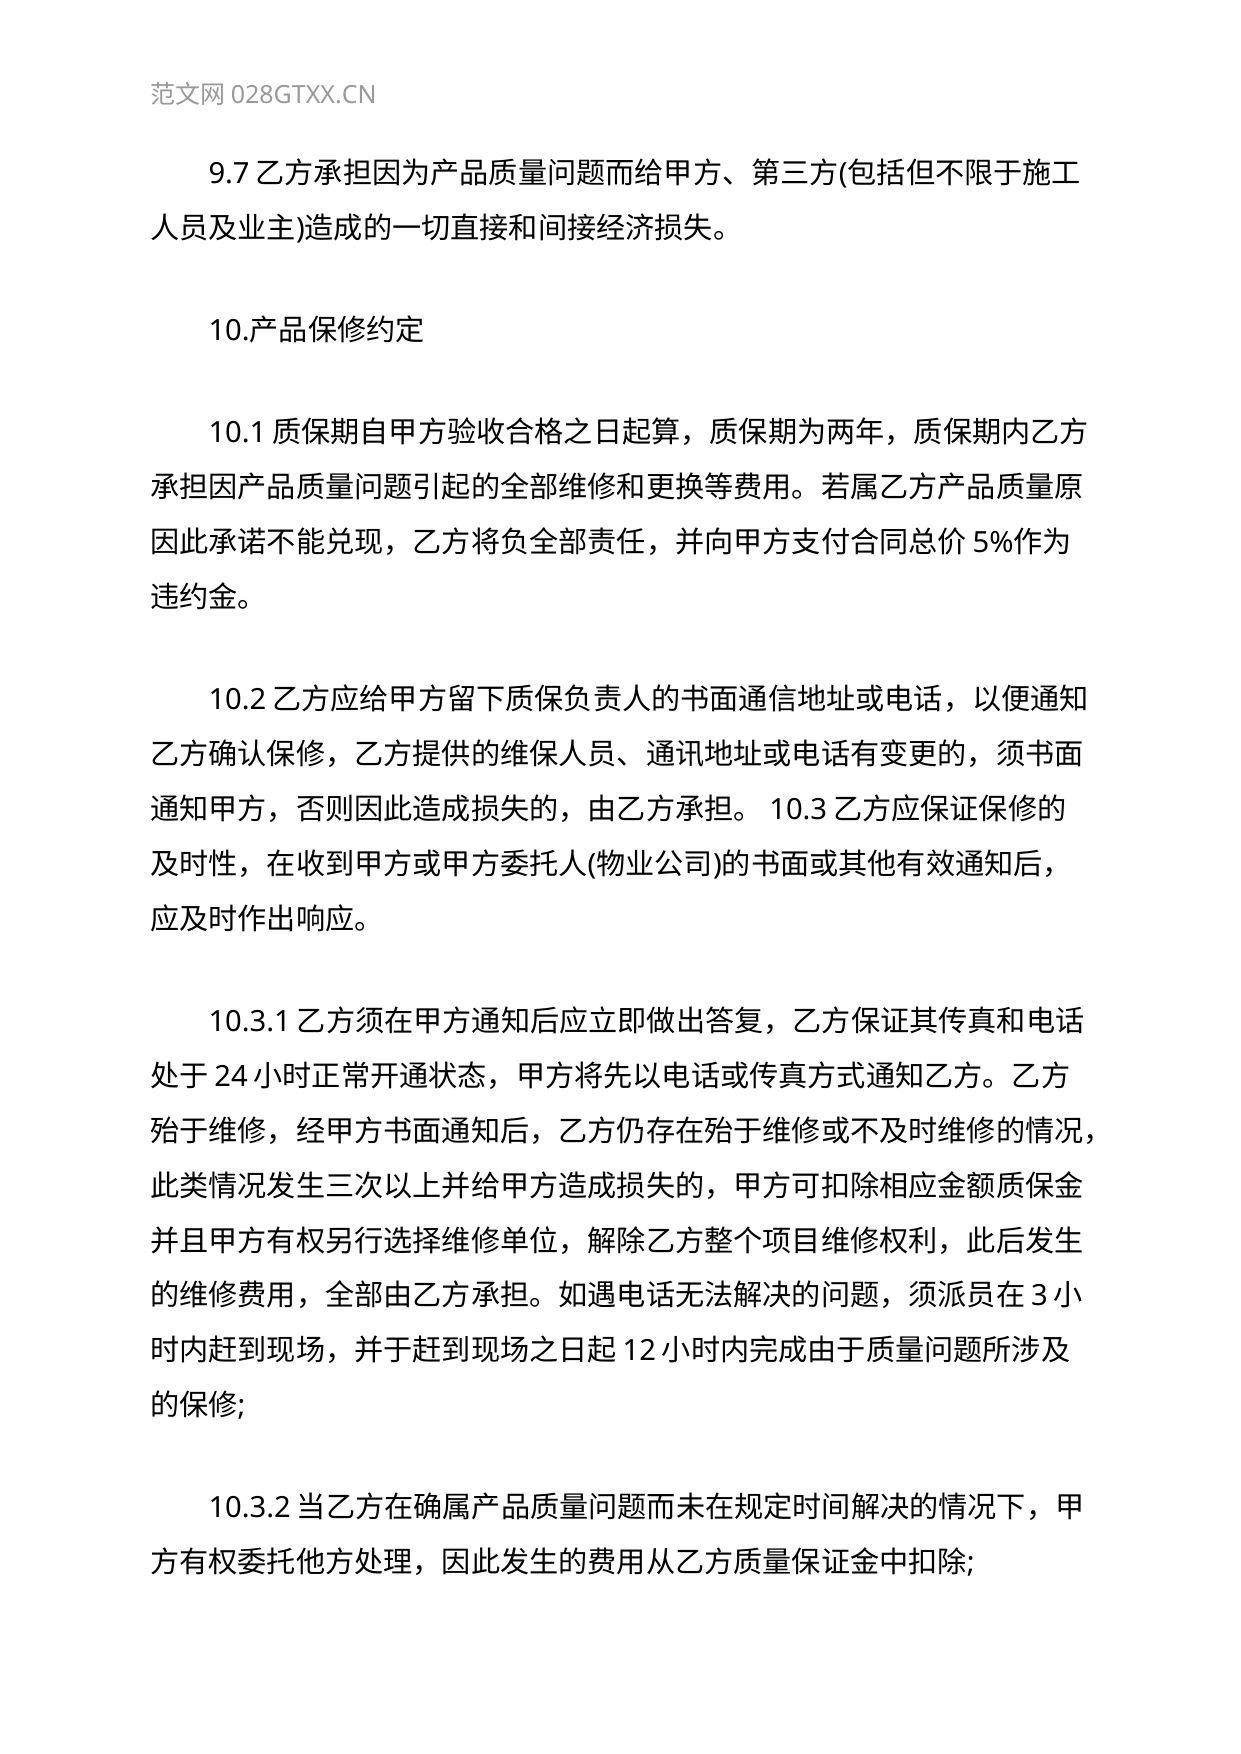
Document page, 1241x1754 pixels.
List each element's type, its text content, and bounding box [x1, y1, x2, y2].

text 10.3.1乙方须在甲方通知后应立即做出答复，乙方保证其传真和电话处于24小时正常开通状态，甲方将先以电话或传真方式通知乙方。乙方殆于维修，经甲方书面通知后，乙方仍存在殆于维修或不及时维修的情况，此类情况发生三次以上并给甲方造成损失的，甲方可扣除相应金额质保金并且甲方有权另行选择维修单位，解除乙方整个项目维修权利，此后发生的维修费用，全部由乙方承担。如遇电话无法解决的问题，须派员在3小时内赶到现场，并于赶到现场之日起12小时内完成由于质量问题所涉及的保修; [150, 997, 1090, 1424]
text 10.3.2当乙方在确属产品质量问题而未在规定时间解决的情况下，甲方有权委托他方处理，因此发生的费用从乙方质量保证金中扣除; [150, 1484, 1090, 1581]
text 10.产品保修约定 [150, 307, 1090, 349]
text 9.7乙方承担因为产品质量问题而给甲方、第三方(包括但不限于施工人员及业主)造成的一切直接和间接经济损失。 [150, 150, 1090, 247]
text 10.2乙方应给甲方留下质保负责人的书面通信地址或电话，以便通知乙方确认保修，乙方提供的维保人员、通讯地址或电话有变更的，须书面通知甲方，否则因此造成损失的，由乙方承担。 10.3乙方应保证保修的及时性，在收到甲方或甲方委托人(物业公司)的书面或其他有效通知后，应及时作出响应。 [150, 676, 1090, 938]
text 10.1质保期自甲方验收合格之日起算，质保期为两年，质保期内乙方承担因产品质量问题引起的全部维修和更换等费用。若属乙方产品质量原因此承诺不能兑现，乙方将负全部责任，并向甲方支付合同总价5%作为违约金。 [150, 409, 1090, 616]
